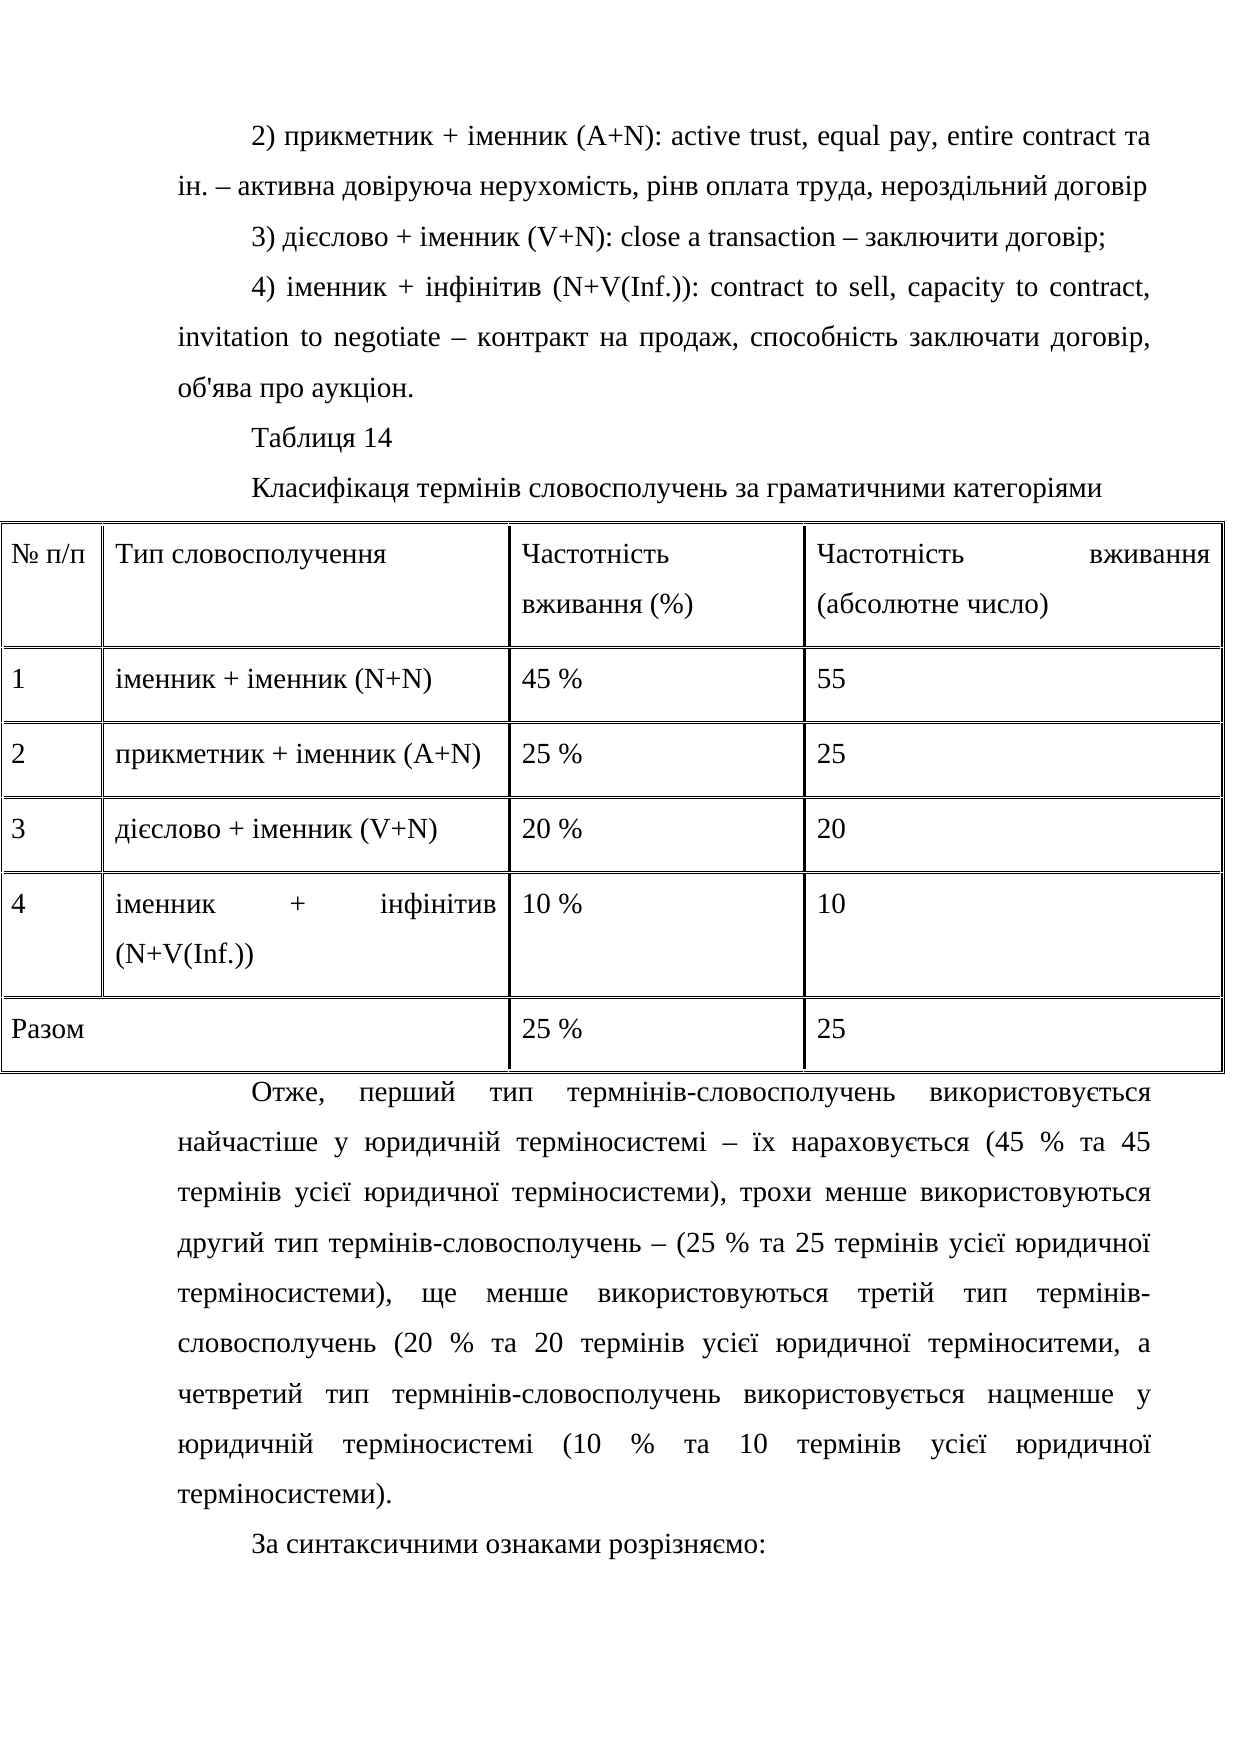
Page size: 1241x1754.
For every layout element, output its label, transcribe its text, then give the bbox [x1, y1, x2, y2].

table_cell 25 % [511, 724, 803, 796]
text Отже, перший тип термнінів-словосполучень використовується найчастіше у юридичній терміносистемі – їх нараховується (45 % та 45 термінів усієї юридичної терміносистеми), трохи менше використовуються другий тип термінів-словосполучень – (25 % та 25 термінів усієї юридичної терміносистеми), ще менше використовуються третій тип термінів-словосполучень (20 % та 20 термінів усієї юридичної терміноситеми, а четвретий тип термнінів-словосполучень використовується нацменше у юридичній терміносистемі (10 % та 10 термінів усієї юридичної терміносистеми). [177, 1074, 1152, 1510]
table_cell 4 [0, 871, 103, 996]
table_cell 2 [0, 721, 103, 796]
text Класифікаця термінів словосполучень за граматичними категоріями [177, 470, 1152, 504]
table_cell 25 [804, 721, 1223, 796]
text За синтаксичними ознаками розрізняємо: [177, 1527, 1152, 1560]
table_header Частотність вживання (абсолютне число) [804, 524, 1221, 646]
table_cell 20 [804, 796, 1223, 871]
table_cell 10 % [511, 874, 803, 996]
text 4) іменник + інфінітив (N+V(Inf.)): contract to sell, capacity to contract, invitation to negotiate – контракт на продаж, способність заключати договір, об'ява про аукціон. [177, 269, 1152, 403]
table_cell дієслово + іменник (V+N) [104, 799, 508, 871]
table_header Частотність вживання (%) [509, 522, 804, 646]
table_cell 55 [804, 646, 1223, 721]
table_cell 10 [804, 871, 1223, 996]
table_cell іменник + інфінітив (N+V(Inf.)) [104, 874, 508, 996]
text 2) прикметник + іменник (A+N): active trust, equal pay, entire contract та ін. – активна довіруюча нерухомість, рінв оплата труда, нероздільний договір [177, 118, 1152, 202]
table_cell 20 % [511, 799, 803, 871]
text 3) дієслово + іменник (V+N): close a transaction – заключити договір; [177, 219, 1152, 252]
table_header Тип словосполучення [103, 522, 509, 646]
table_cell іменник + іменник (N+N) [104, 649, 508, 721]
text Таблиця 14 [177, 420, 1152, 453]
table_cell 45 % [511, 649, 803, 721]
table_cell прикметник + іменник (A+N) [104, 724, 508, 796]
table_cell 25 [804, 996, 1223, 1071]
table_header № п/п [2, 524, 103, 646]
table_cell 25 % [509, 999, 804, 1071]
table_cell 3 [0, 796, 103, 871]
table_cell 1 [0, 646, 103, 721]
table_cell Разом [0, 996, 509, 1071]
